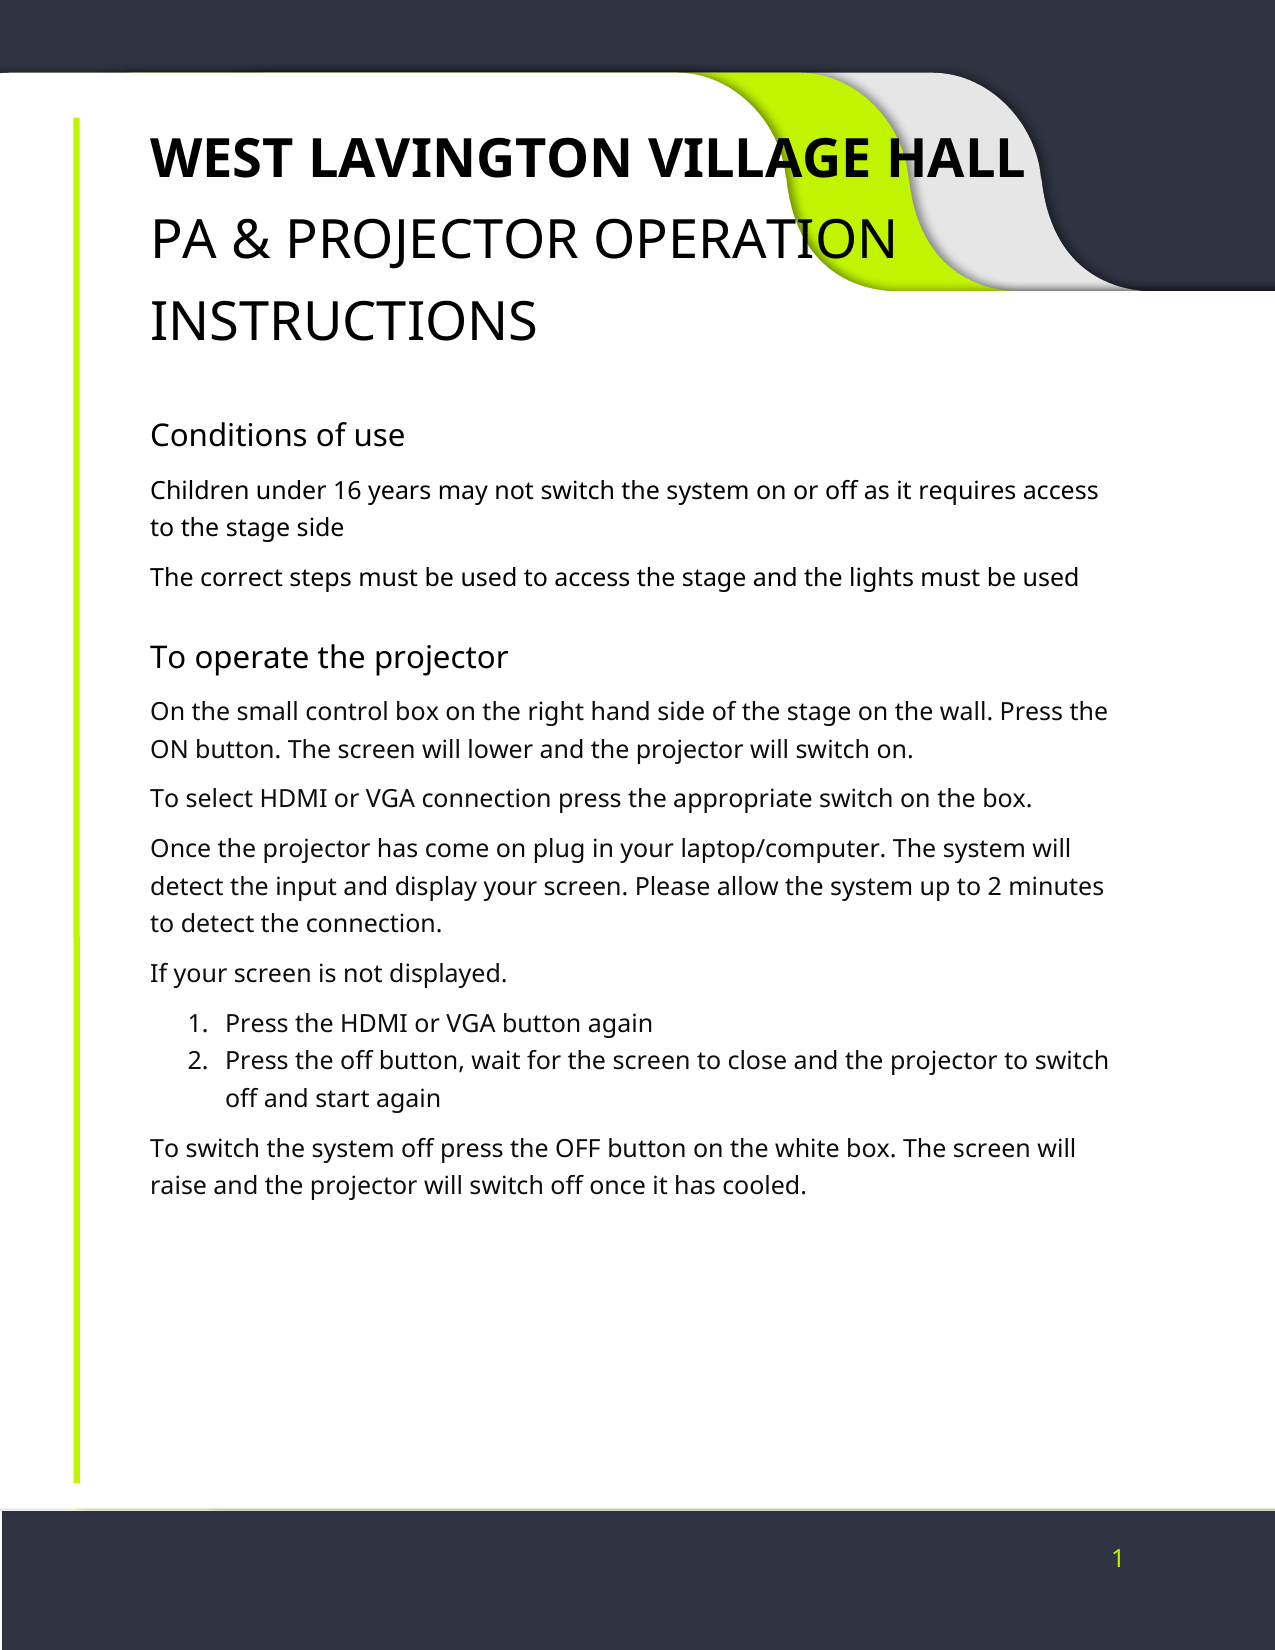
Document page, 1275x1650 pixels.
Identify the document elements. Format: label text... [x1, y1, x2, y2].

text On the small control box on the right hand side of the stage on the wall. Press the ON button. The screen will lower and the projector will switch on. [150, 694, 1125, 765]
text The correct steps must be used to access the stage and the lights must be used [150, 560, 1125, 594]
list Press the HDMI or VGA button again [187, 1006, 1125, 1040]
list Press the off button, wait for the screen to close and the projector to switch off and start again [187, 1043, 1125, 1114]
subtitle To operate the projector [150, 634, 1125, 677]
text If your screen is not displayed. [150, 956, 1125, 990]
title West Lavington village hall [150, 120, 1125, 194]
text To switch the system off press the OFF button on the white box. The screen will raise and the projector will switch off once it has cooled. [150, 1130, 1125, 1202]
title PA & Projector operation instructions [150, 201, 1125, 356]
subtitle Conditions of use [150, 413, 1125, 456]
text Once the projector has come on plug in your laptop/computer. The system will detect the input and display your screen. Please allow the system up to 2 minutes to detect the connection. [150, 831, 1125, 940]
text To select HDMI or VGA connection press the appropriate switch on the box. [150, 781, 1125, 815]
text Children under 16 years may not switch the system on or off as it requires access to the stage side [150, 472, 1125, 544]
